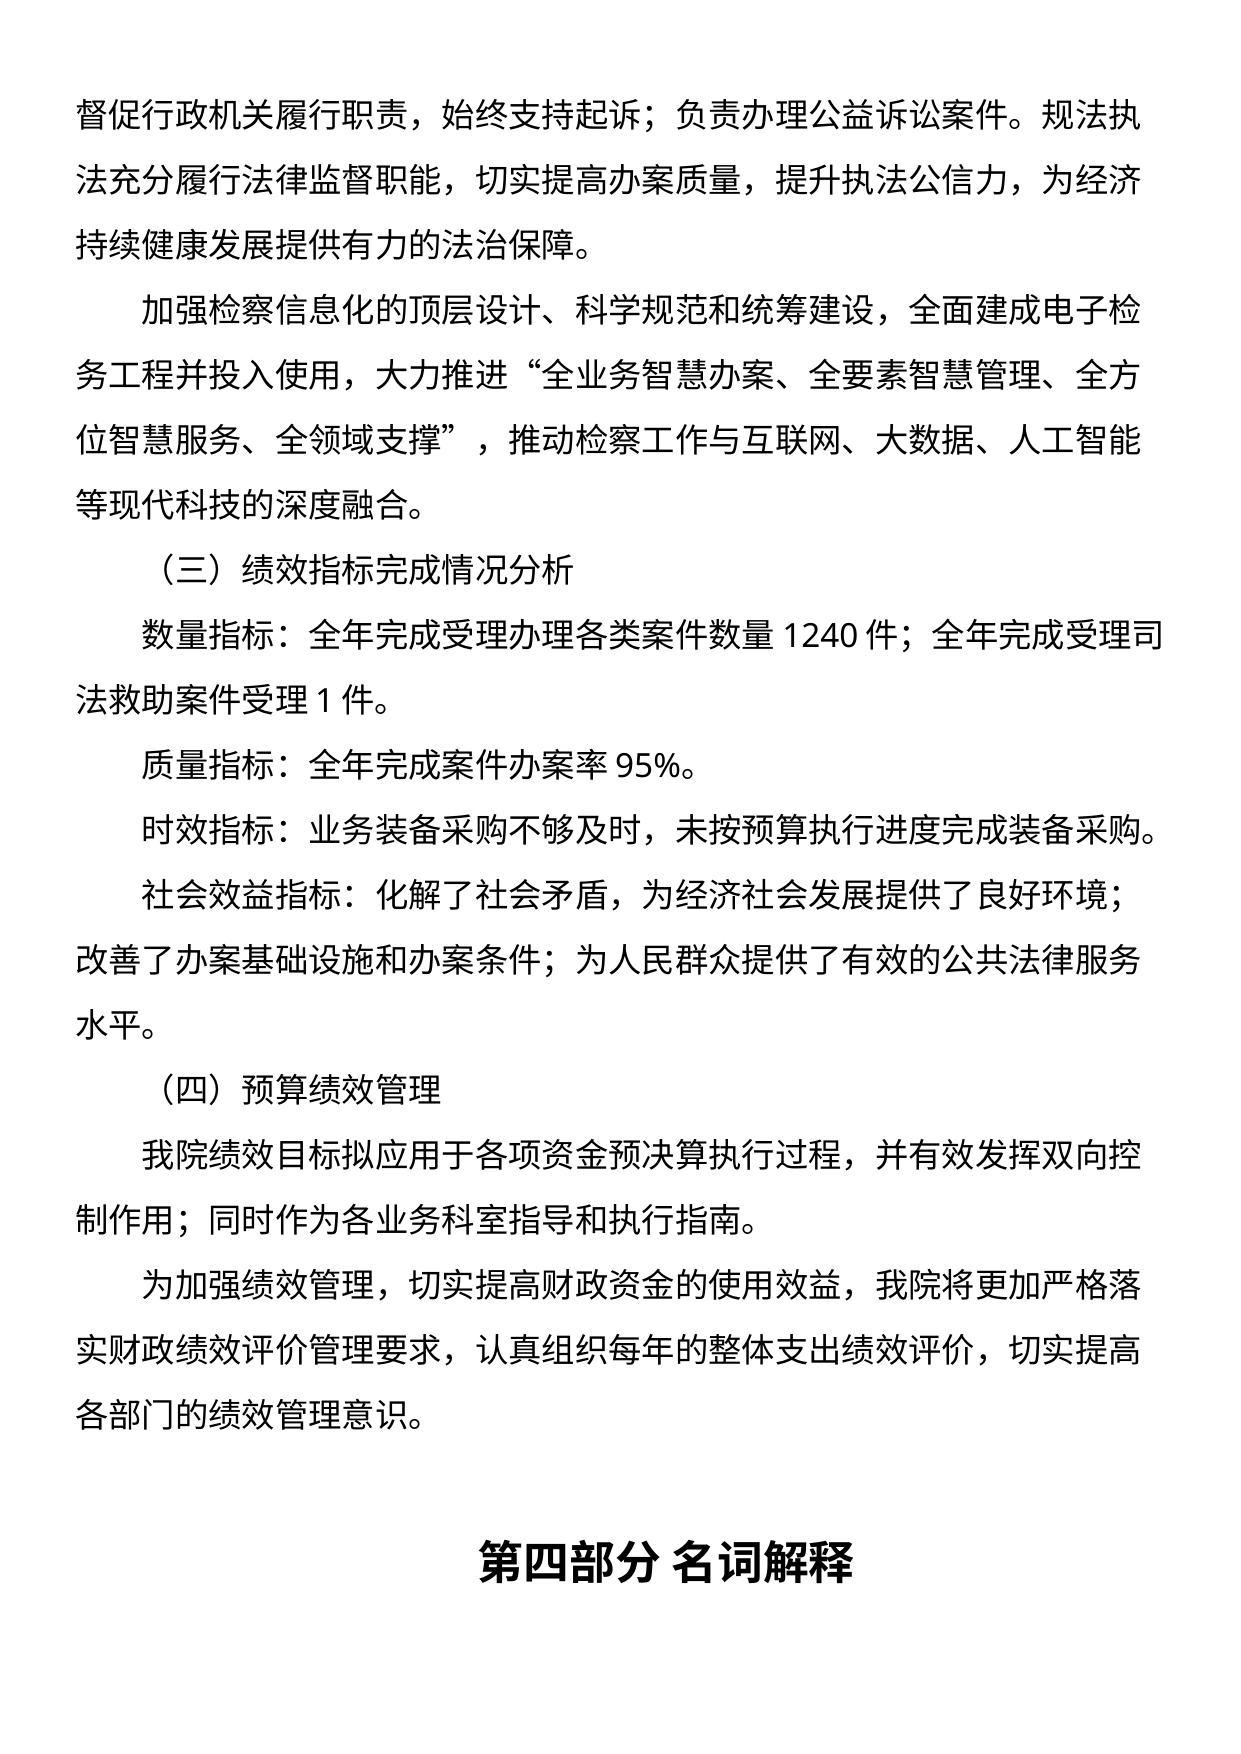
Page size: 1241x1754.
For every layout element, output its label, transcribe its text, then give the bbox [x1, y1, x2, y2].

text 为加强绩效管理，切实提高财政资金的使用效益，我院将更加严格落实财政绩效评价管理要求，认真组织每年的整体支出绩效评价，切实提高各部门的绩效管理意识。 [75, 1251, 1165, 1446]
text 第四部分 名词解释 [75, 1511, 1165, 1608]
list 绩效指标完成情况分析 [75, 536, 1165, 601]
text 数量指标：全年完成受理办理各类案件数量1240件；全年完成受理司法救助案件受理1件。 [75, 601, 1165, 731]
text 社会效益指标：化解了社会矛盾，为经济社会发展提供了良好环境；改善了办案基础设施和办案条件；为人民群众提供了有效的公共法律服务水平。 [75, 861, 1165, 1056]
text 质量指标：全年完成案件办案率95%。 [75, 731, 1165, 796]
list 预算绩效管理 [75, 1056, 1165, 1121]
text 加强检察信息化的顶层设计、科学规范和统筹建设，全面建成电子检务工程并投入使用，大力推进“全业务智慧办案、全要素智慧管理、全方位智慧服务、全领域支撑”，推动检察工作与互联网、大数据、人工智能等现代科技的深度融合。 [75, 276, 1165, 536]
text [75, 81, 1165, 276]
text 我院绩效目标拟应用于各项资金预决算执行过程，并有效发挥双向控制作用；同时作为各业务科室指导和执行指南。 [75, 1121, 1165, 1251]
text 时效指标：业务装备采购不够及时，未按预算执行进度完成装备采购。 [75, 796, 1165, 861]
